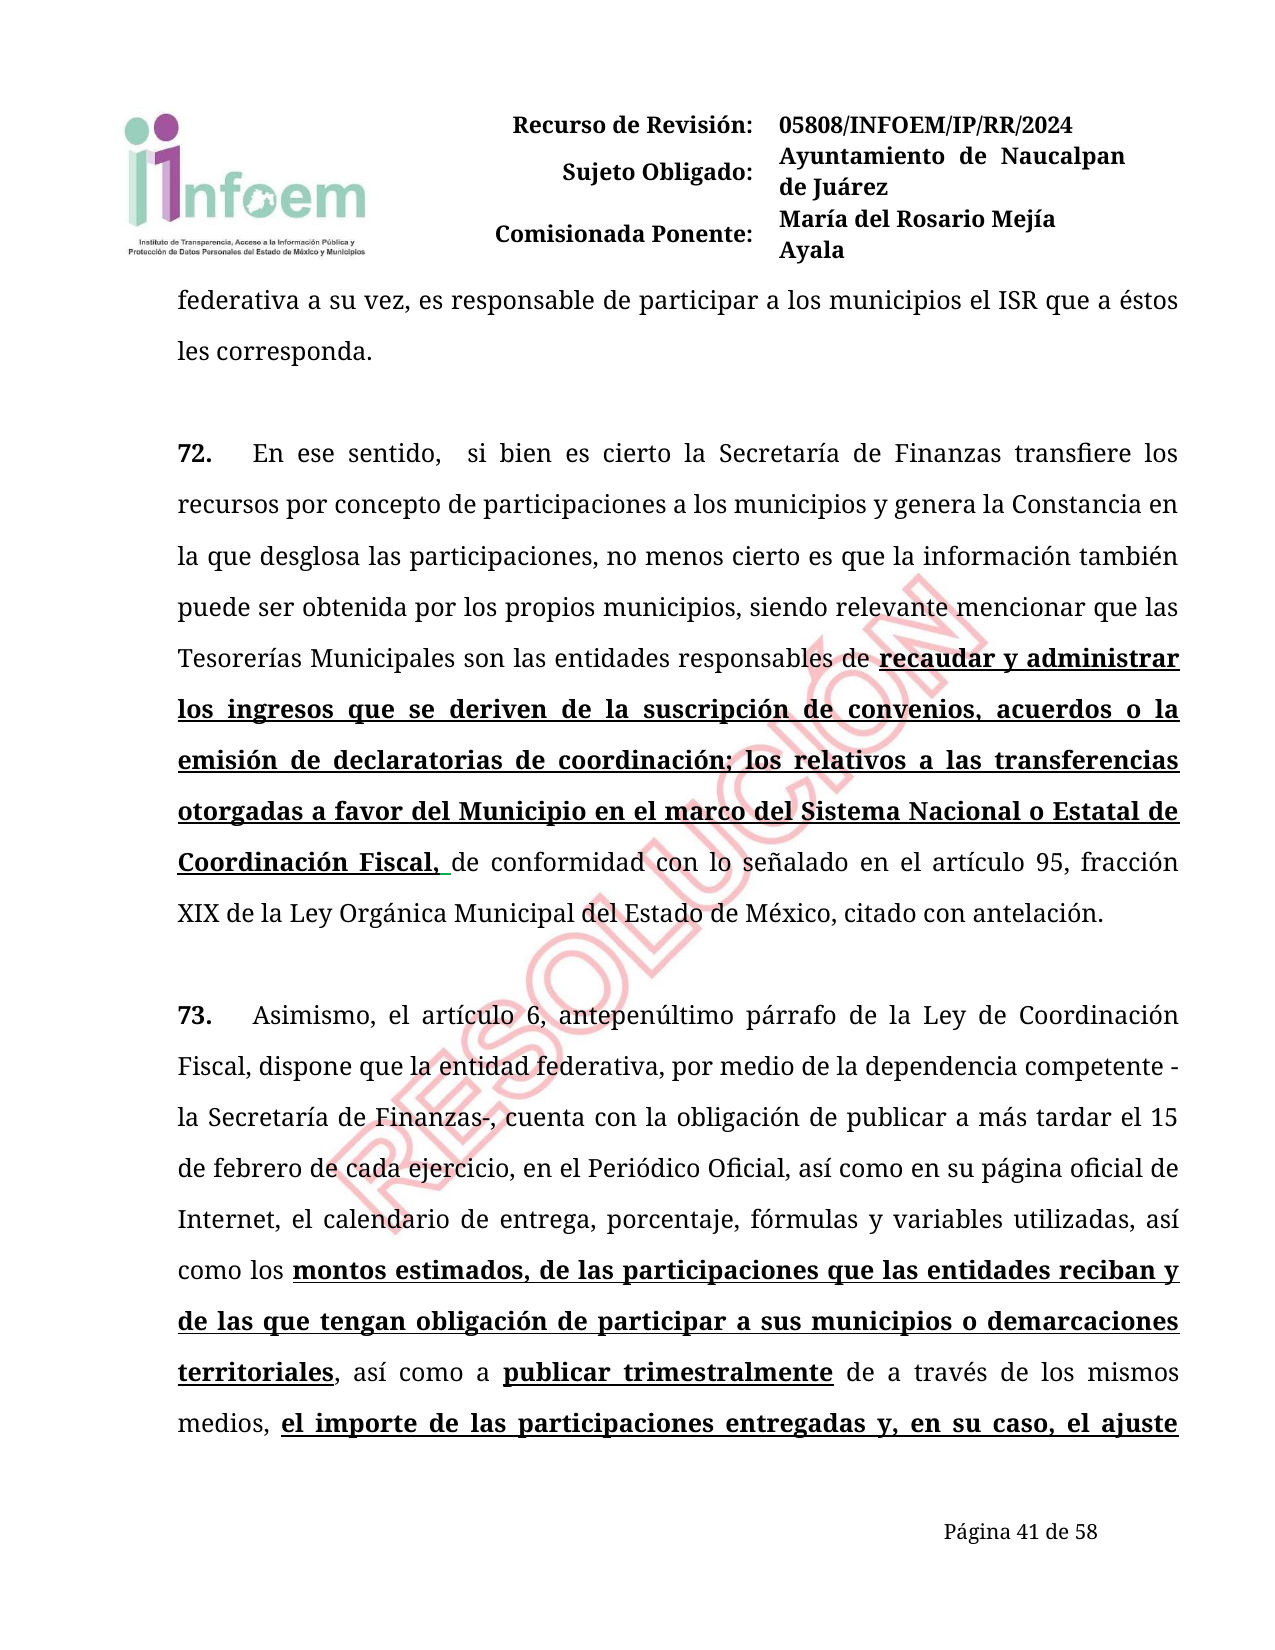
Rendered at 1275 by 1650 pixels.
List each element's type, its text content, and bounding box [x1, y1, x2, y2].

list En ese sentido, si bien es cierto la Secretaría de Finanzas transfiere los recursos por concepto de participaciones a los municipios y genera la Constancia en la que desglosa las participaciones, no menos cierto es que la información también puede ser obtenida por los propios municipios, siendo relevante mencionar que las Tesorerías Municipales son las entidades responsables de recaudar y administrar los ingresos que se deriven de la suscripción de convenios, acuerdos o la emisión de declaratorias de coordinación; los relativos a las transferencias otorgadas a favor del Municipio en el marco del Sistema Nacional o Estatal de Coordinación Fiscal, de conformidad con lo señalado en el artículo 95, fracción XIX de la Ley Orgánica Municipal del Estado de México, citado con antelación. [177, 823, 1180, 929]
list En ese sentido, si bien es cierto la Secretaría de Finanzas transfiere los recursos por concepto de participaciones a los municipios y genera la Constancia en la que desglosa las participaciones, no menos cierto es que la información también puede ser obtenida por los propios municipios, siendo relevante mencionar que las Tesorerías Municipales son las entidades responsables de recaudar y administrar los ingresos que se deriven de la suscripción de convenios, acuerdos o la emisión de declaratorias de coordinación; los relativos a las transferencias otorgadas a favor del Municipio en el marco del Sistema Nacional o Estatal de Coordinación Fiscal, de conformidad con lo señalado en el artículo 95, fracción XIX de la Ley Orgánica Municipal del Estado de México, citado con antelación. [177, 436, 1180, 720]
list En ese sentido, si bien es cierto la Secretaría de Finanzas transfiere los recursos por concepto de participaciones a los municipios y genera la Constancia en la que desglosa las participaciones, no menos cierto es que la información también puede ser obtenida por los propios municipios, siendo relevante mencionar que las Tesorerías Municipales son las entidades responsables de recaudar y administrar los ingresos que se deriven de la suscripción de convenios, acuerdos o la emisión de declaratorias de coordinación; los relativos a las transferencias otorgadas a favor del Municipio en el marco del Sistema Nacional o Estatal de Coordinación Fiscal, de conformidad con lo señalado en el artículo 95, fracción XIX de la Ley Orgánica Municipal del Estado de México, citado con antelación. [177, 772, 1180, 822]
picture [5, 53, 1275, 1650]
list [177, 1334, 1180, 1440]
list En ese sentido, si bien es cierto la Secretaría de Finanzas transfiere los recursos por concepto de participaciones a los municipios y genera la Constancia en la que desglosa las participaciones, no menos cierto es que la información también puede ser obtenida por los propios municipios, siendo relevante mencionar que las Tesorerías Municipales son las entidades responsables de recaudar y administrar los ingresos que se deriven de la suscripción de convenios, acuerdos o la emisión de declaratorias de coordinación; los relativos a las transferencias otorgadas a favor del Municipio en el marco del Sistema Nacional o Estatal de Coordinación Fiscal, de conformidad con lo señalado en el artículo 95, fracción XIX de la Ley Orgánica Municipal del Estado de México, citado con antelación. [177, 721, 1180, 771]
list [177, 283, 1180, 368]
